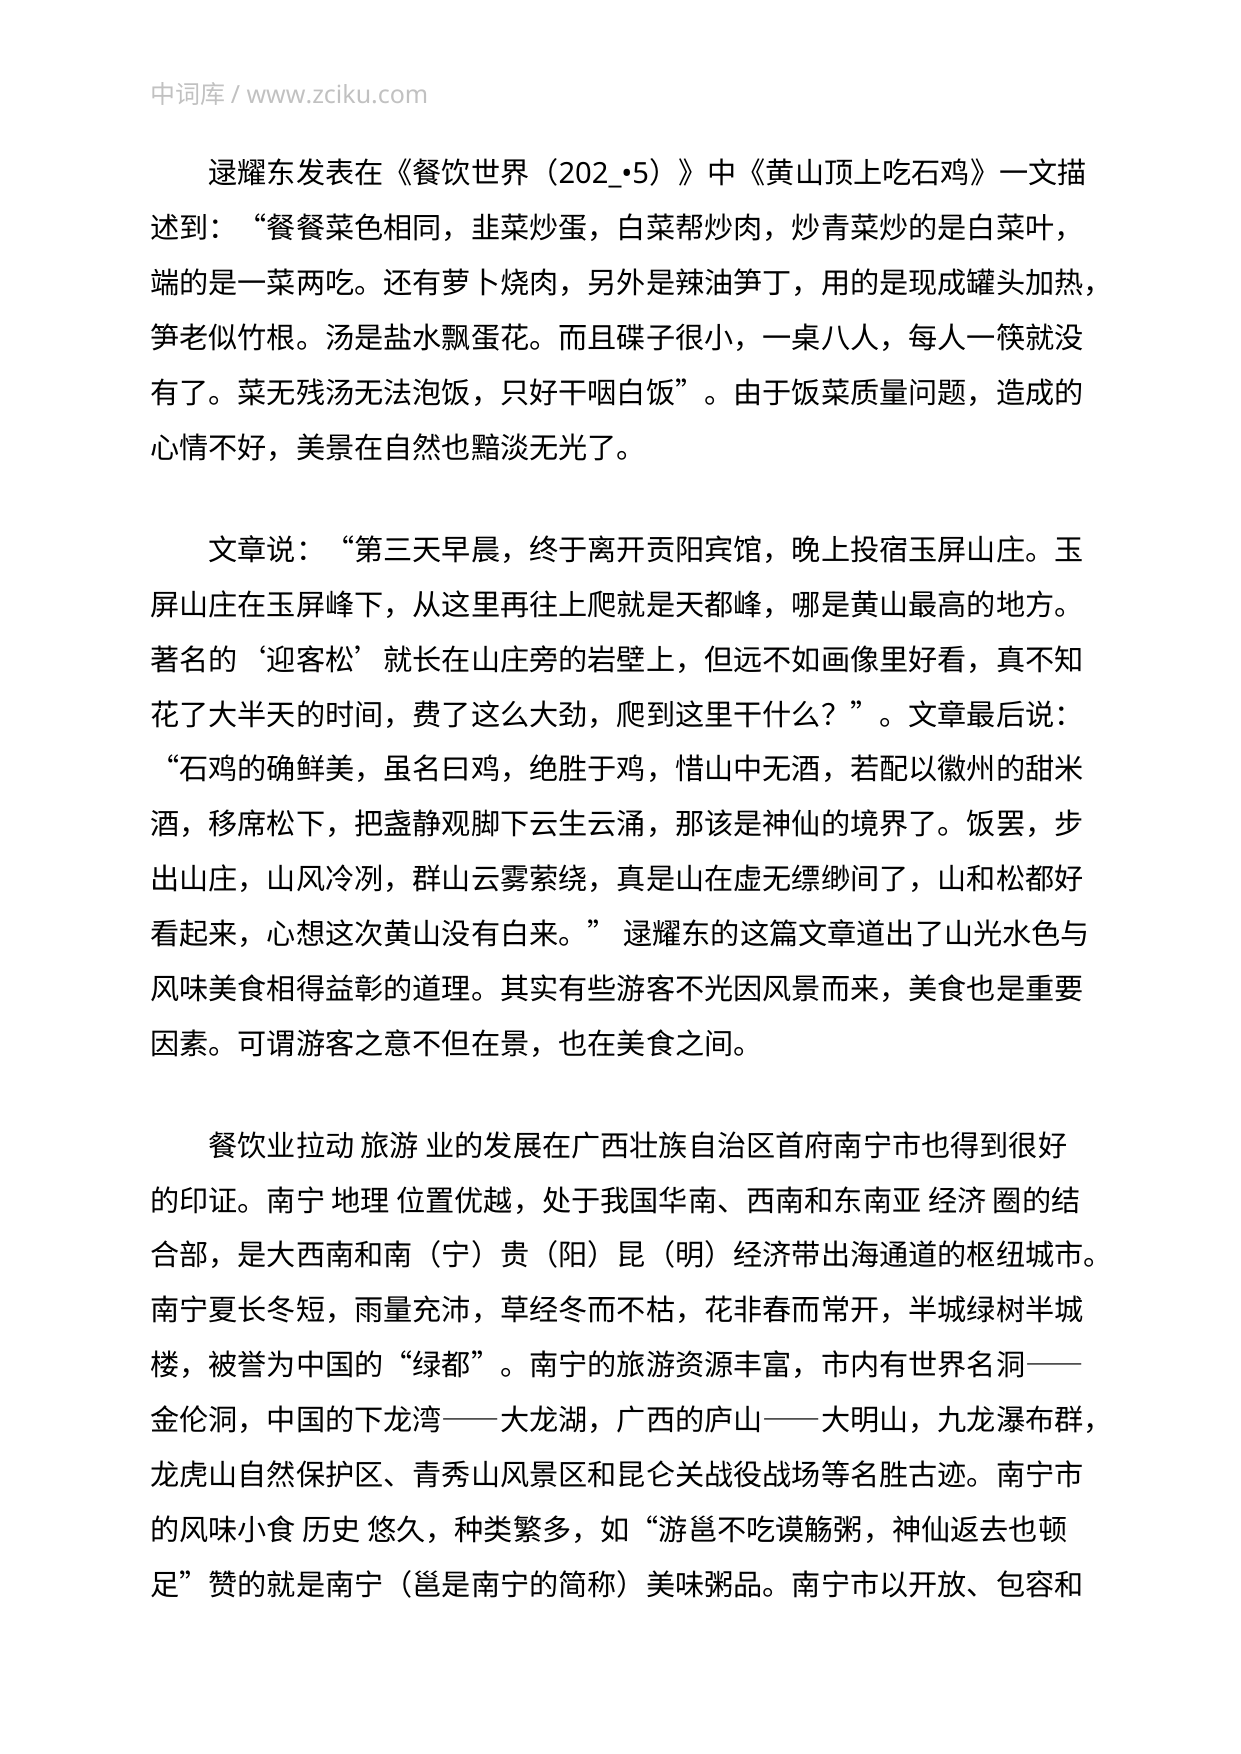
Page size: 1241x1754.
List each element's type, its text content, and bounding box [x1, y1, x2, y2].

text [150, 1122, 1090, 1604]
text 逯耀东发表在《餐饮世界（202_•5）》中《黄山顶上吃石鸡》一文描述到：“餐餐菜色相同，韭菜炒蛋，白菜帮炒肉，炒青菜炒的是白菜叶，端的是一菜两吃。还有萝卜烧肉，另外是辣油笋丁，用的是现成罐头加热，笋老似竹根。汤是盐水飘蛋花。而且碟子很小，一桌八人，每人一筷就没有了。菜无残汤无法泡饭，只好干咽白饭”。由于饭菜质量问题，造成的心情不好，美景在自然也黯淡无光了。 [150, 150, 1090, 467]
text 文章说：“第三天早晨，终于离开贡阳宾馆，晚上投宿玉屏山庄。玉屏山庄在玉屏峰下，从这里再往上爬就是天都峰，哪是黄山最高的地方。著名的‘迎客松’就长在山庄旁的岩壁上，但远不如画像里好看，真不知花了大半天的时间，费了这么大劲，爬到这里干什么？”。文章最后说：“石鸡的确鲜美，虽名曰鸡，绝胜于鸡，惜山中无酒，若配以徽州的甜米酒，移席松下，把盏静观脚下云生云涌，那该是神仙的境界了。饭罢，步出山庄，山风冷冽，群山云雾萦绕，真是山在虚无缥缈间了，山和松都好看起来，心想这次黄山没有白来。” 逯耀东的这篇文章道出了山光水色与风味美食相得益彰的道理。其实有些游客不光因风景而来，美食也是重要因素。可谓游客之意不但在景，也在美食之间。 [150, 526, 1090, 1063]
